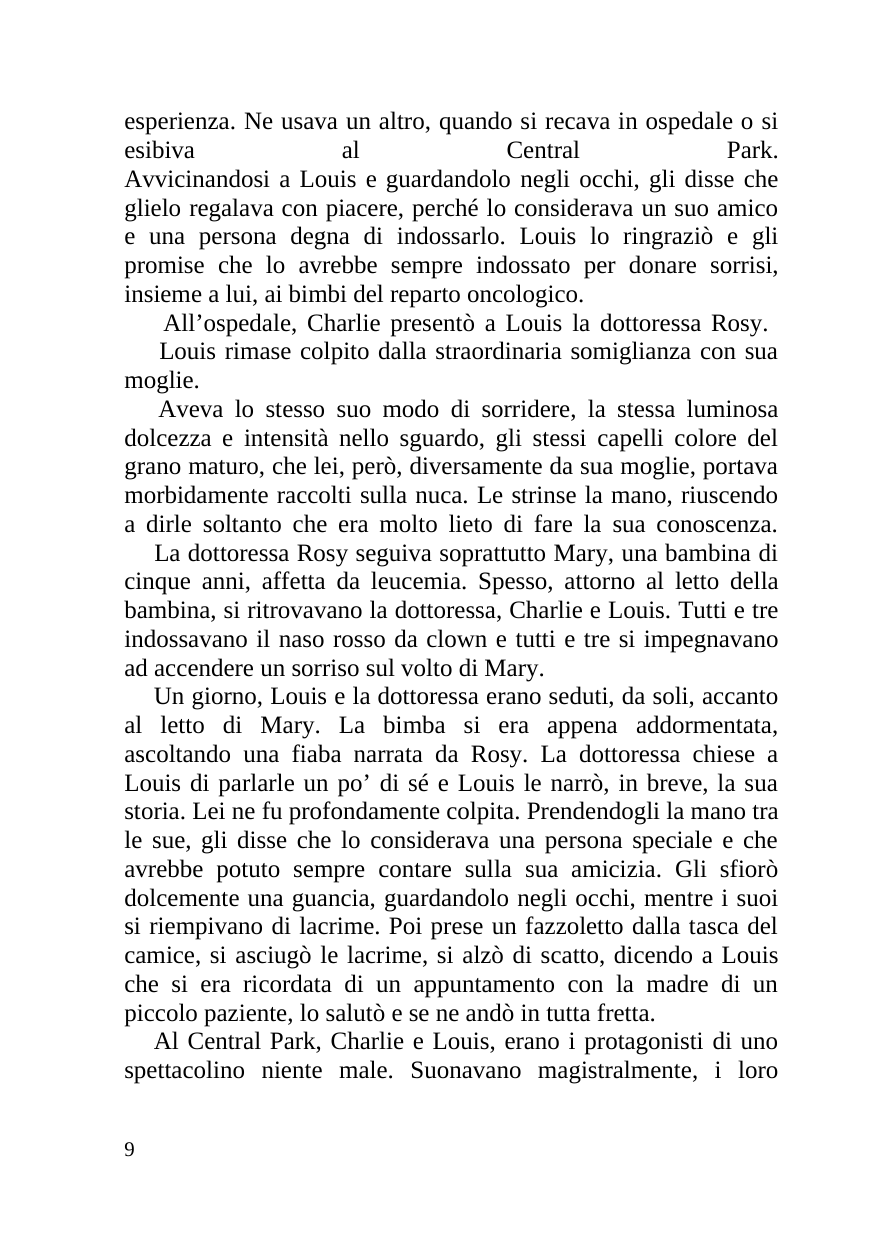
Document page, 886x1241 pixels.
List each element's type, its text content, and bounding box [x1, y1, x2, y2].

text All’ospedale, Charlie presentò a Louis la dottoressa Rosy. Louis rimase colpito dalla straordinaria somiglianza con sua moglie. Aveva lo stesso suo modo di sorridere, la stessa luminosa dolcezza e intensità nello sguardo, gli stessi capelli colore del grano maturo, che lei, però, diversamente da sua moglie, portava morbidamente raccolti sulla nuca. Le strinse la mano, riuscendo a dirle soltanto che era molto lieto di fare la sua conoscenza. La dottoressa Rosy seguiva soprattutto Mary, una bambina di cinque anni, affetta da leucemia. Spesso, attorno al letto della bambina, si ritrovavano la dottoressa, Charlie e Louis. Tutti e tre indossavano il naso rosso da clown e tutti e tre si impegnavano ad accendere un sorriso sul volto di Mary. [124, 308, 779, 681]
text Un giorno, Louis e la dottoressa erano seduti, da soli, accanto al letto di Mary. La bimba si era appena addormentata, ascoltando una fiaba narrata da Rosy. La dottoressa chiese a Louis di parlarle un po’ di sé e Louis le narrò, in breve, la sua storia. Lei ne fu profondamente colpita. Prendendogli la mano tra le sue, gli disse che lo considerava una persona speciale e che avrebbe potuto sempre contare sulla sua amicizia. Gli sfiorò dolcemente una guancia, guardandolo negli occhi, mentre i suoi si riempivano di lacrime. Poi prese un fazzoletto dalla tasca del camice, si asciugò le lacrime, si alzò di scatto, dicendo a Louis che si era ricordata di un appuntamento con la madre di un piccolo paziente, lo salutò e se ne andò in tutta fretta. [124, 681, 779, 1026]
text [124, 106, 779, 308]
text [124, 1026, 779, 1084]
